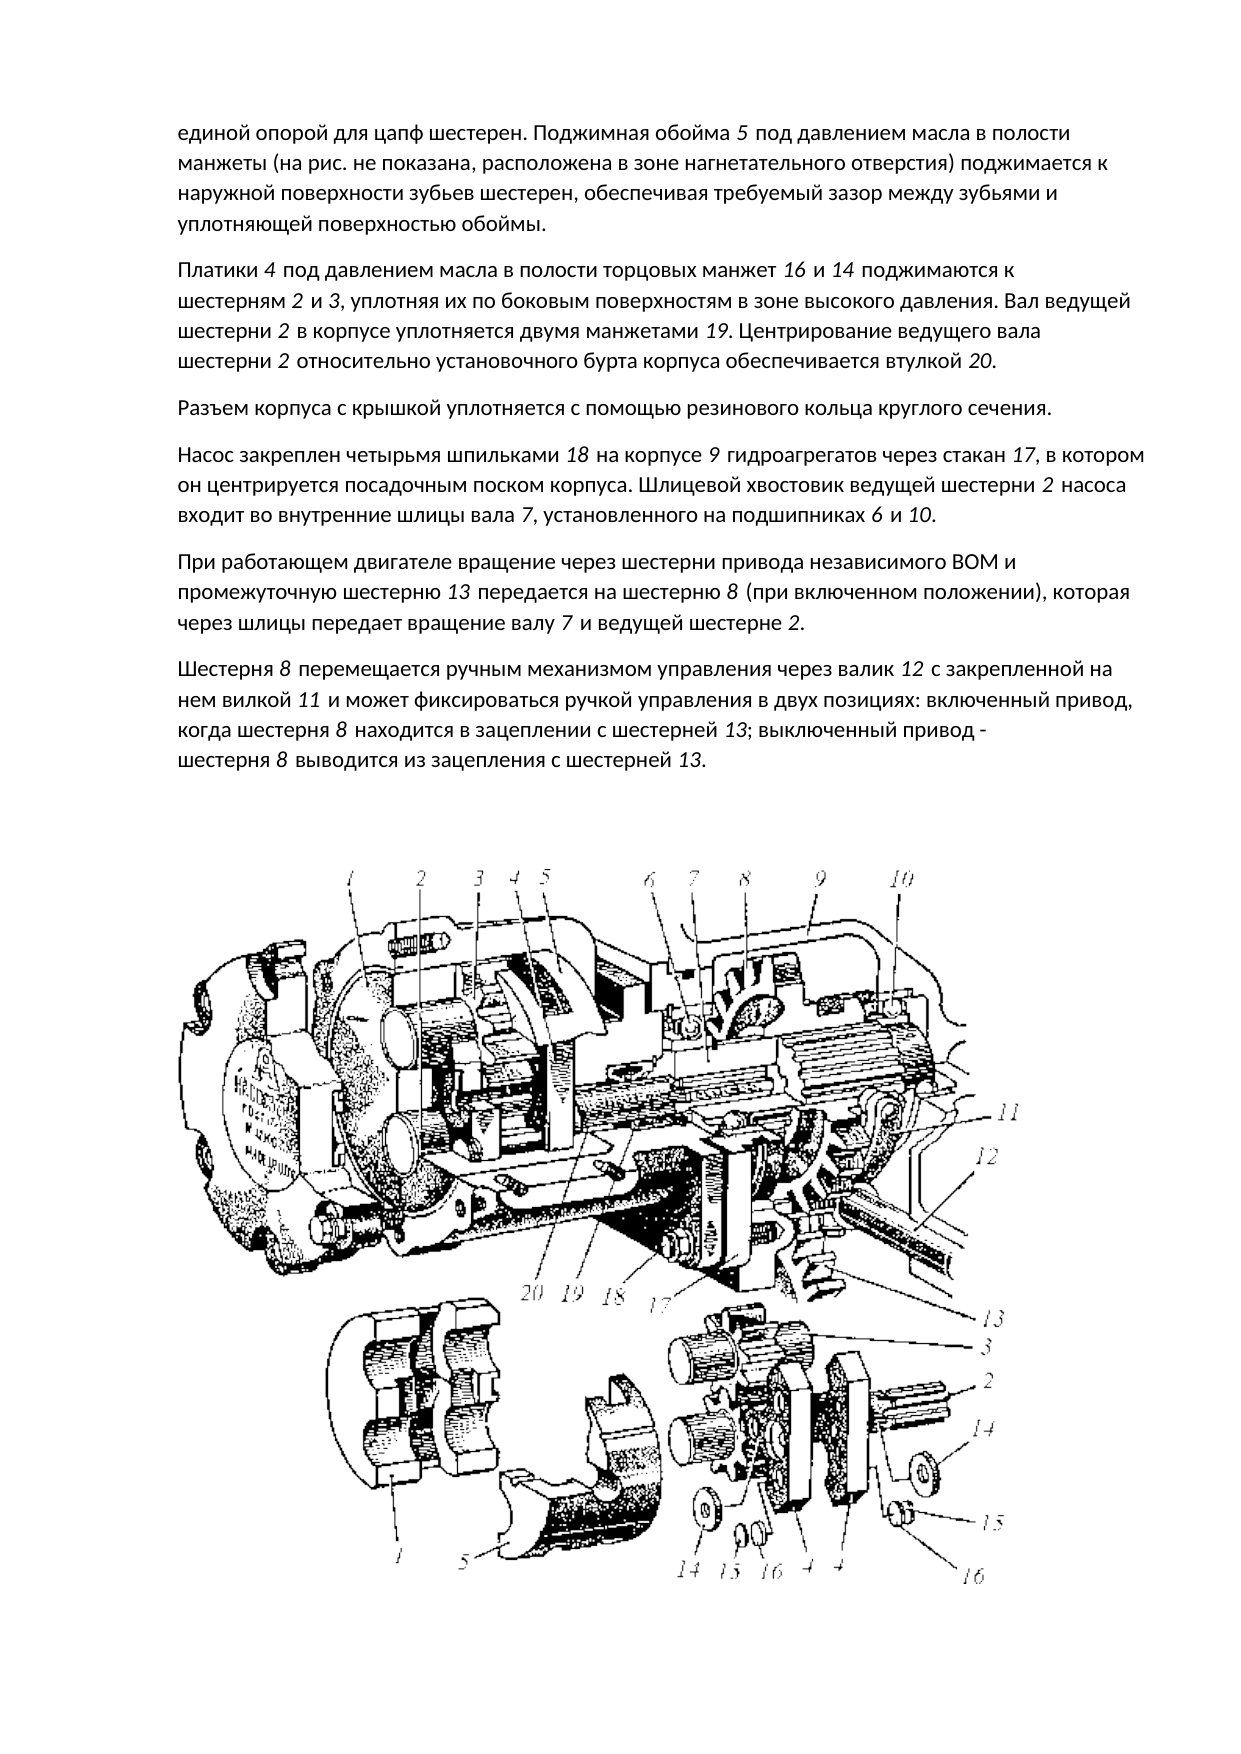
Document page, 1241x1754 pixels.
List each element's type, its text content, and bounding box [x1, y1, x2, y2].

text Разъем корпуса с крышкой уплотняется с помощью резинового кольца круглого сечения. [177, 393, 1152, 421]
text Насос закреплен четырьмя шпильками 18 на корпусе 9 гидроагрегатов через стакан 17, в котором он центрируется посадочным поском корпуса. Шлицевой хвостовик ведущей шестерни 2 насоса входит во внутренние шлицы вала 7, установленного на подшипниках 6 и 10. [177, 440, 1152, 528]
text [177, 118, 1152, 237]
text Платики 4 под давлением масла в полости торцовых манжет 16 и 14 поджимаются к шестерням 2 и 3, уплотняя их по боковым поверхностям в зоне высокого давления. Вал ведущей шестерни 2 в корпусе уплотняется двумя манжетами 19. Центрирование ведущего вала шестерни 2 относительно установочного бурта корпуса обеспечивается втулкой 20. [177, 256, 1152, 374]
text При работающем двигателе вращение через шестерни привода независимого ВОМ и промежуточную шестерню 13 передается на шестерню 8 (при включенном положении), которая через шлицы передает вращение валу 7 и ведущей шестерне 2. [177, 547, 1152, 636]
text Шестерня 8 перемещается ручным механизмом управления через валик 12 с закрепленной на нем вилкой 11 и может фиксироваться ручкой управления в двух позициях: включенный привод, когда шестерня 8 находится в зацеплении с шестерней 13; выключенный привод -шестерня 8 выводится из зацепления с шестерней 13. [177, 654, 1152, 773]
picture [177, 869, 1020, 1584]
